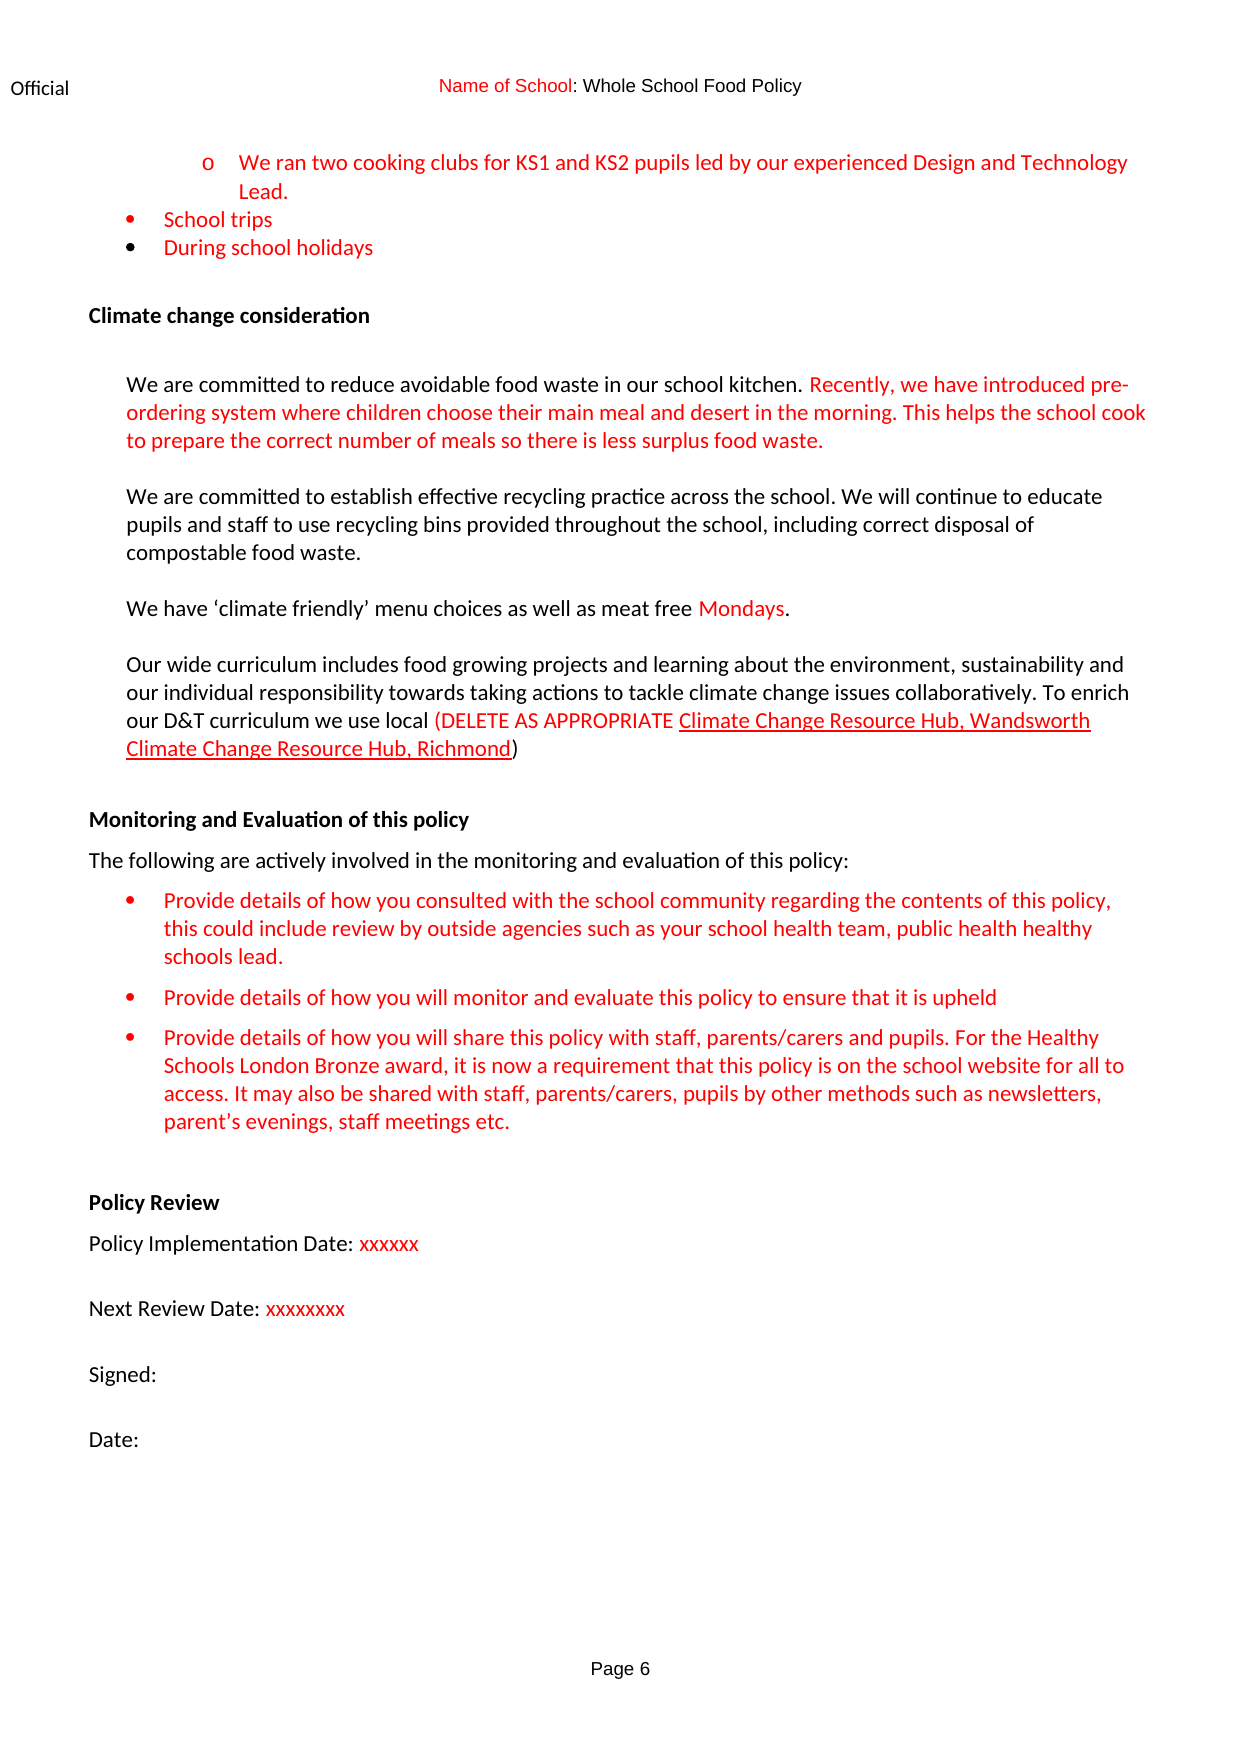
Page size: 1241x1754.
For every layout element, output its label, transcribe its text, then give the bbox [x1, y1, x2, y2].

text Policy Review [89, 1188, 1152, 1217]
list School trips [126, 205, 1152, 233]
text Monitoring and Evaluation of this policy [89, 805, 1152, 833]
text Our wide curriculum includes food growing projects and learning about the environment, sustainability and our individual responsibility towards taking actions to tackle climate change issues collaboratively. To enrich our D&T curriculum we use local (DELETE AS APPROPRIATE Climate Change Resource Hub, Wandsworth Climate Change Resource Hub, Richmond) [126, 650, 1152, 762]
text Signed: [89, 1360, 1152, 1388]
list During school holidays [126, 233, 1152, 261]
list Provide details of how you will monitor and evaluate this policy to ensure that it is upheld [126, 983, 1152, 1011]
text We are committed to establish effective recycling practice across the school. We will continue to educate pupils and staff to use recycling bins provided throughout the school, including correct disposal of compostable food waste. [126, 482, 1152, 566]
text We have ‘climate friendly’ menu choices as well as meat free Mondays. [126, 594, 1152, 622]
text Climate change consideration [89, 301, 1152, 329]
text We are committed to reduce avoidable food waste in our school kitchen. Recently, we have introduced pre-ordering system where children choose their main meal and desert in the morning. This helps the school cook to prepare the correct number of meals so there is less surplus food waste. [126, 370, 1152, 454]
text Date: [89, 1426, 1152, 1454]
list Provide details of how you consulted with the school community regarding the contents of this policy, this could include review by outside agencies such as your school health team, public health healthy schools lead. [126, 886, 1152, 970]
list We ran two cooking clubs for KS1 and KS2 pupils led by our experienced Design and Technology Lead. [201, 148, 1152, 205]
text The following are actively involved in the monitoring and evaluation of this policy: [89, 846, 1152, 874]
list Provide details of how you will share this policy with staff, parents/carers and pupils. For the Healthy Schools London Bronze award, it is now a requirement that this policy is on the school website for all to access. It may also be shared with staff, parents/carers, pupils by other methods such as newsletters, parent’s evenings, staff meetings etc. [126, 1023, 1152, 1136]
text Policy Implementation Date: xxxxxx [89, 1229, 1152, 1257]
text Next Review Date: xxxxxxxx [89, 1294, 1152, 1323]
